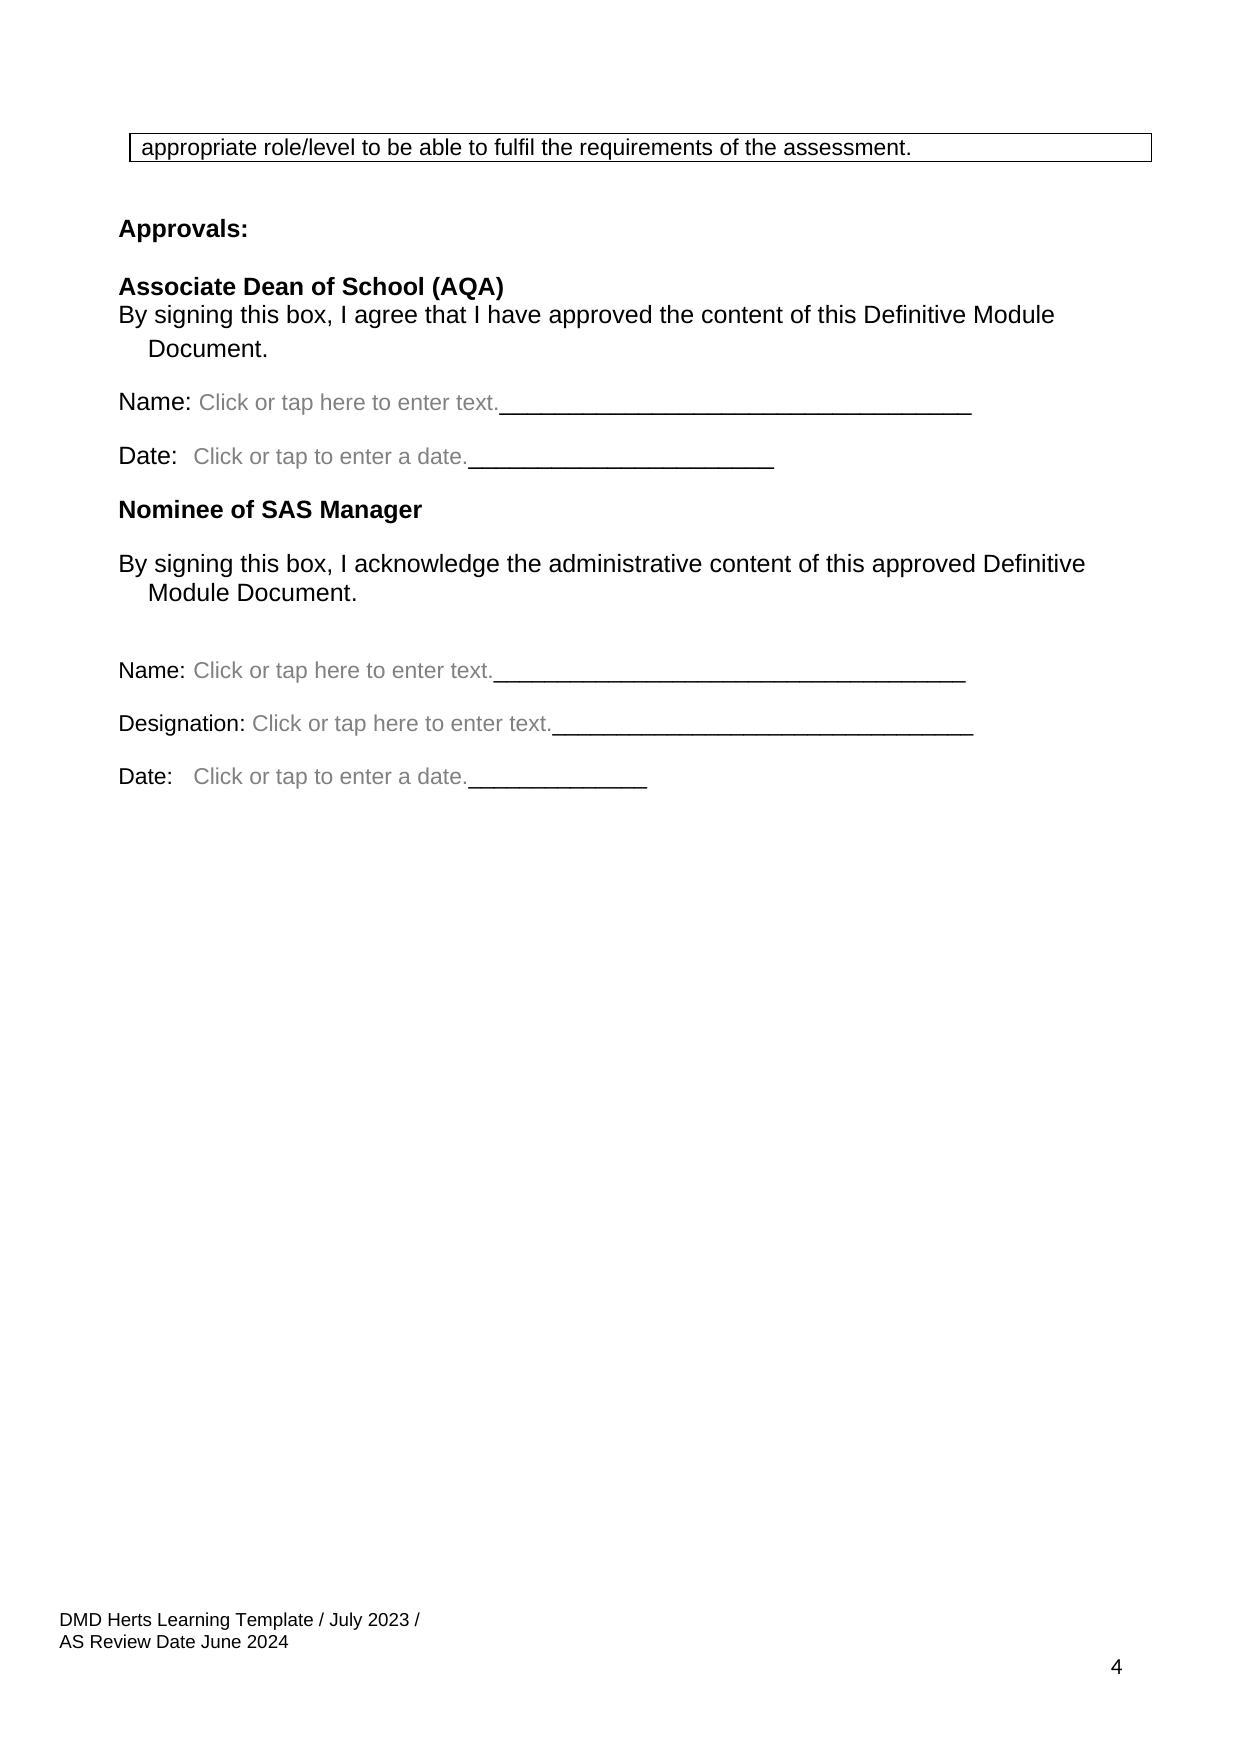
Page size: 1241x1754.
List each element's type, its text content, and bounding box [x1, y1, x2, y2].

text Nominee of SAS Manager [118, 495, 1122, 524]
text Approvals: [118, 214, 1122, 243]
table_header [131, 134, 1151, 161]
text Name: __________________________________ [118, 387, 1122, 416]
text Designation: _________________________________ [118, 710, 1122, 737]
text Associate Dean of School (AQA) [118, 272, 1122, 301]
text By signing this box, I agree that I have approved the content of this Definitive Module Document. [118, 301, 1122, 362]
text By signing this box, I acknowledge the administrative content of this approved Definitive Module Document. [118, 549, 1122, 606]
text Date: ______________________ [118, 441, 1122, 470]
text Name: _____________________________________ [118, 657, 1122, 684]
text Date: ______________ [118, 763, 1122, 789]
